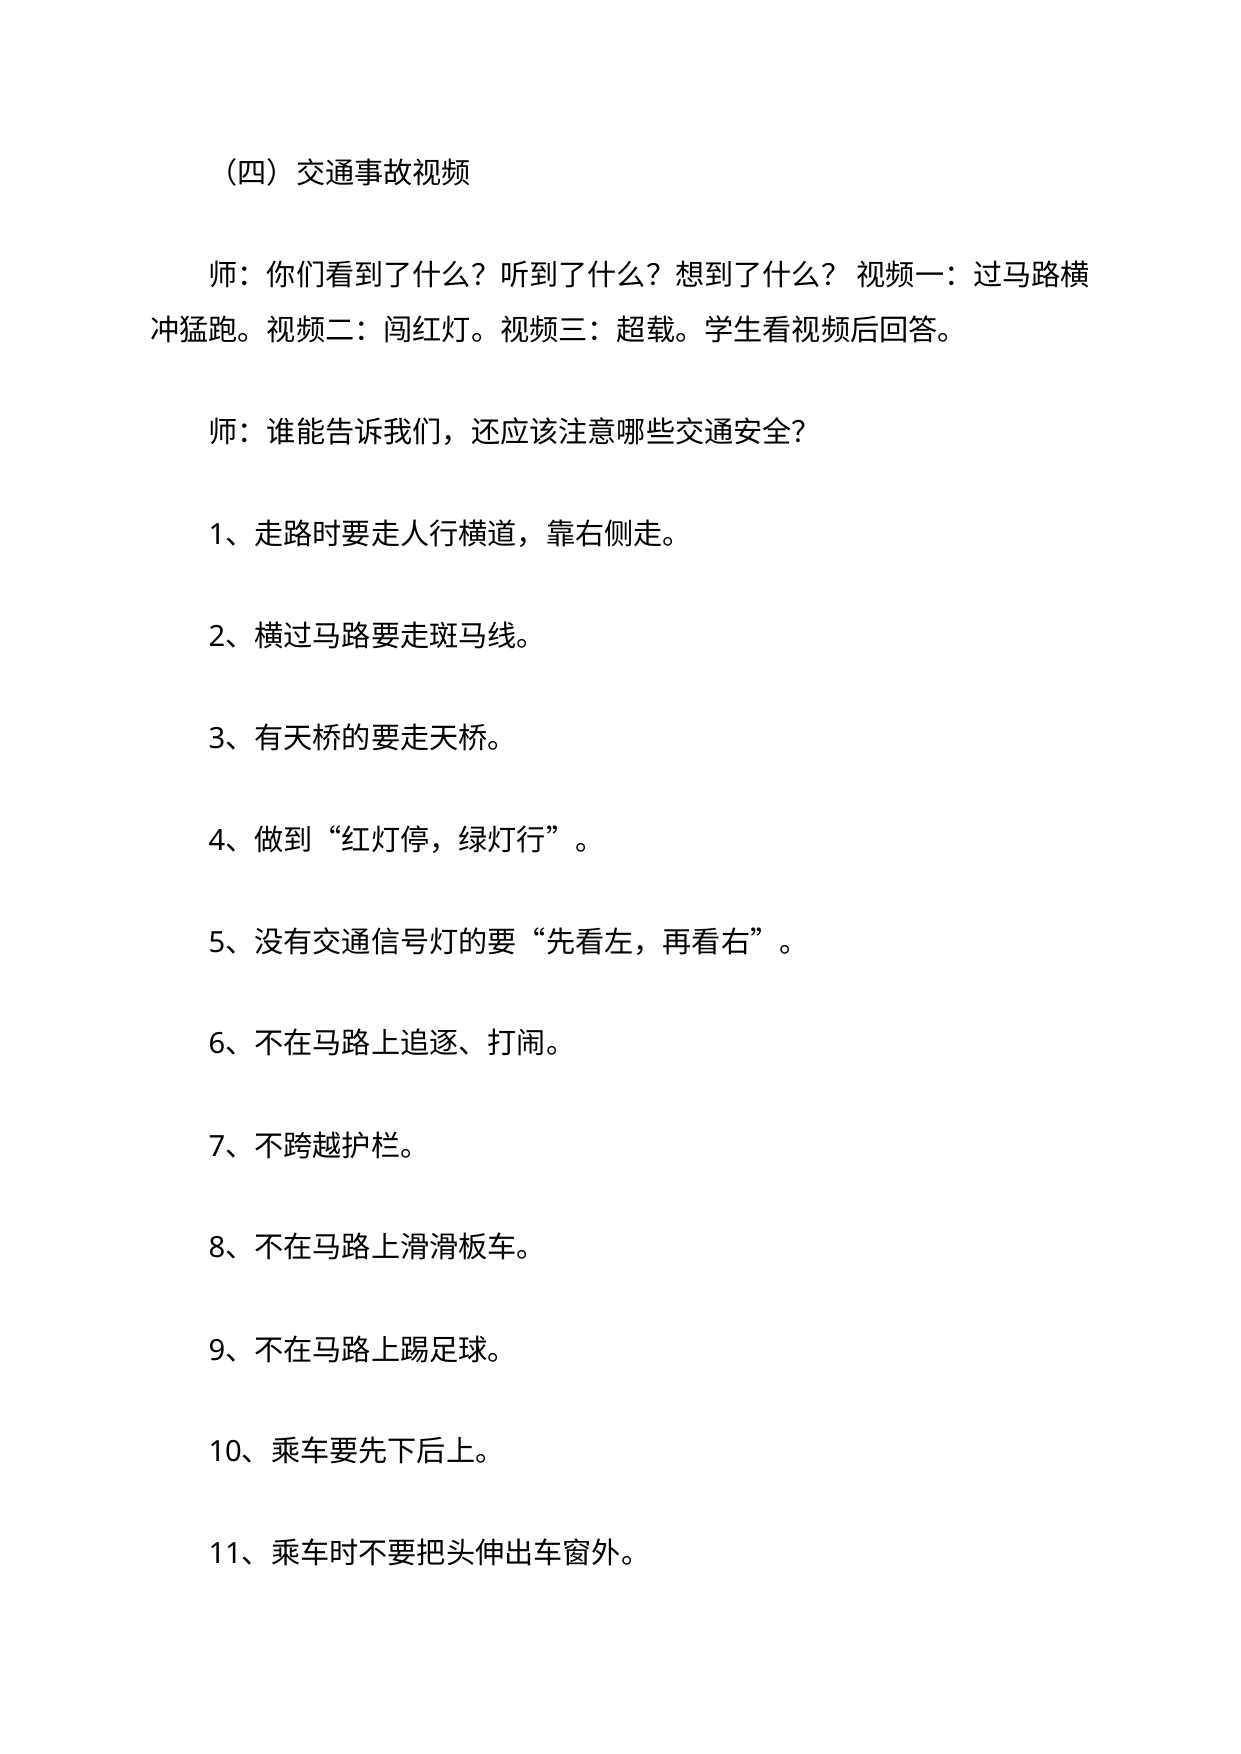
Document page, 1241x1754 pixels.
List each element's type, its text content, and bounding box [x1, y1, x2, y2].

text 师：你们看到了什么？听到了什么？想到了什么？ 视频一：过马路横冲猛跑。视频二：闯红灯。视频三：超载。学生看视频后回答。 [150, 252, 1090, 349]
text 3、有天桥的要走天桥。 [150, 714, 1090, 757]
text 4、做到“红灯停，绿灯行”。 [150, 816, 1090, 858]
text 9、不在马路上踢足球。 [150, 1326, 1090, 1368]
text 8、不在马路上滑滑板车。 [150, 1224, 1090, 1266]
text 2、横过马路要走斑马线。 [150, 612, 1090, 654]
text （四）交通事故视频 [150, 150, 1090, 192]
text 7、不跨越护栏。 [150, 1122, 1090, 1164]
text 5、没有交通信号灯的要“先看左，再看右”。 [150, 918, 1090, 961]
text 6、不在马路上追逐、打闹。 [150, 1020, 1090, 1062]
text 师：谁能告诉我们，还应该注意哪些交通安全？ [150, 408, 1090, 451]
text 10、乘车要先下后上。 [150, 1428, 1090, 1470]
text 1、走路时要走人行横道，靠右侧走。 [150, 510, 1090, 553]
text 11、乘车时不要把头伸出车窗外。 [150, 1530, 1090, 1572]
